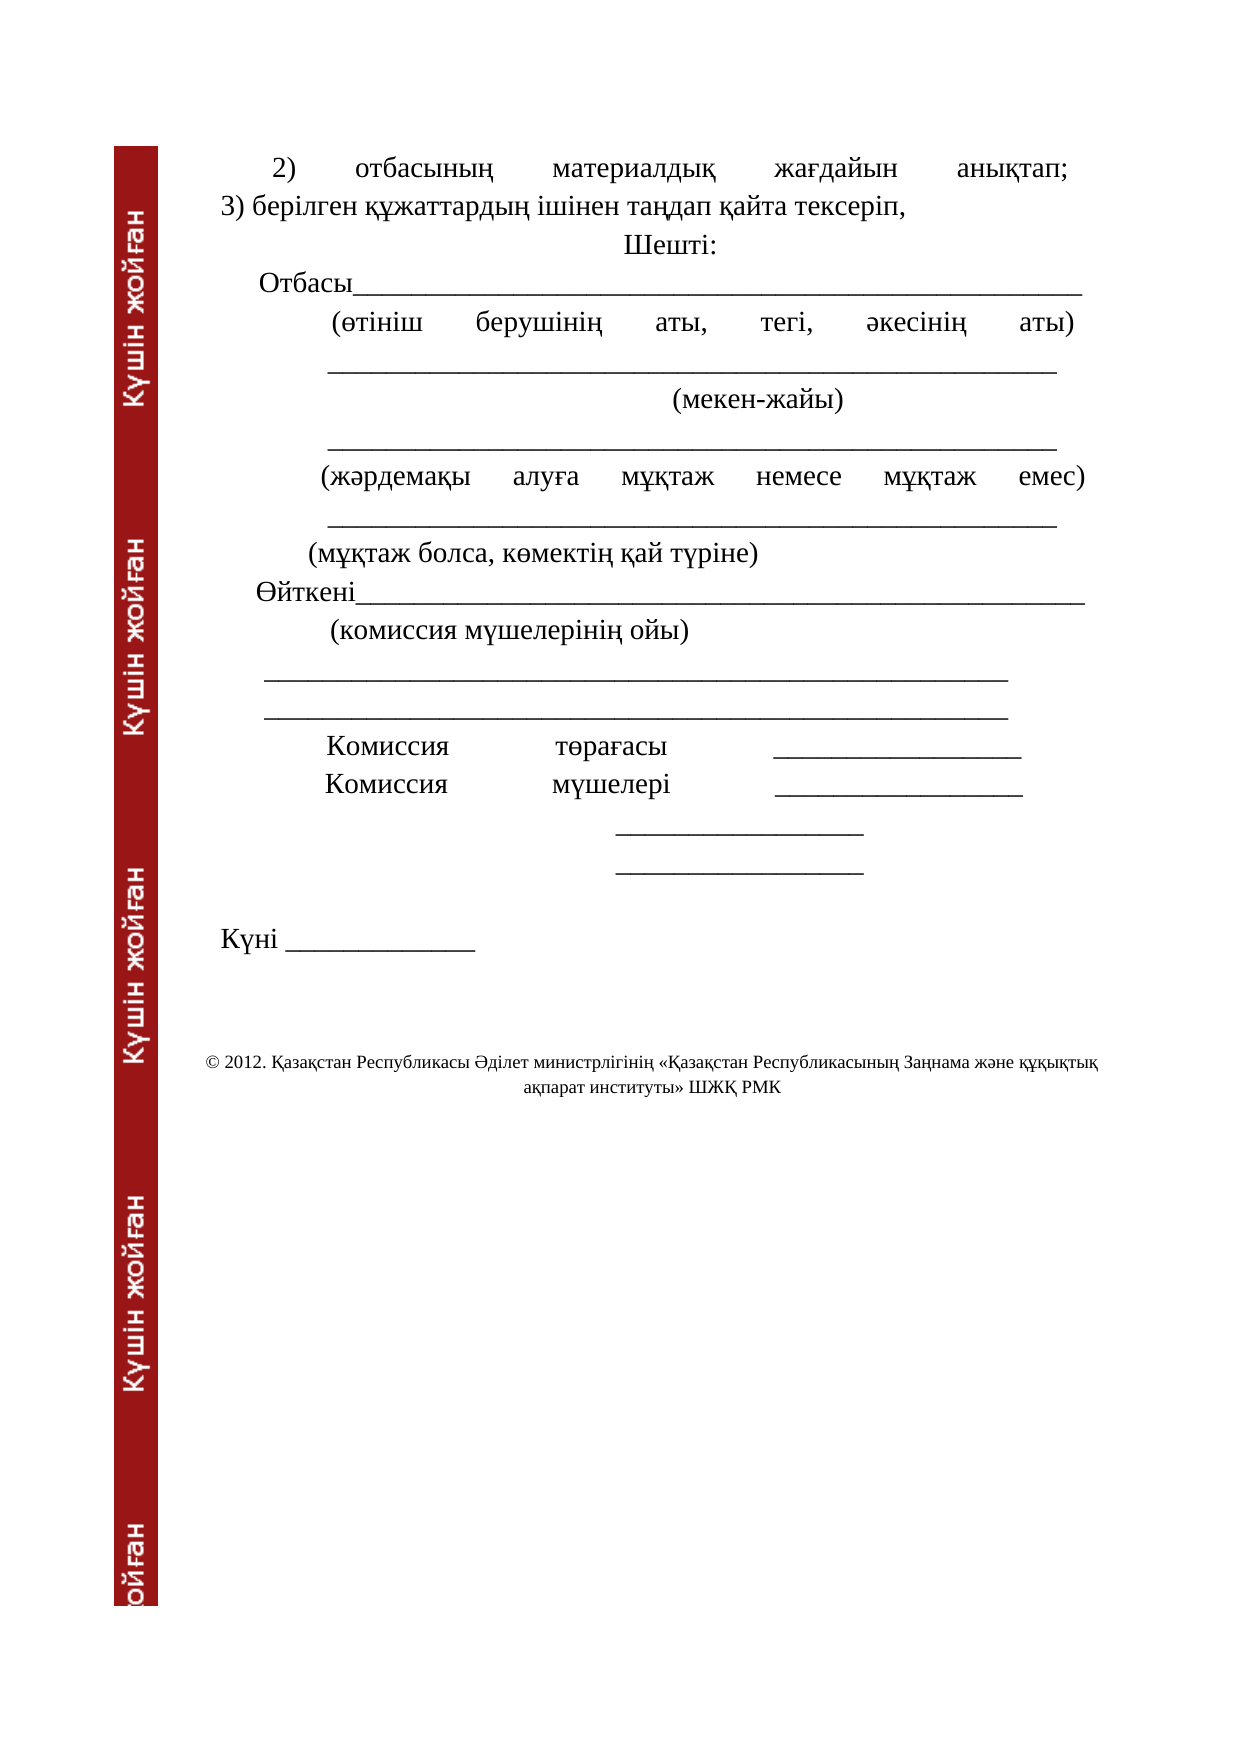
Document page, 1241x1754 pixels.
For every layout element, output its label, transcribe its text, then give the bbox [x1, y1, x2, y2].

picture [114, 723, 158, 728]
picture [114, 916, 158, 921]
text ___________________________________________________ [112, 689, 1128, 723]
picture [114, 222, 158, 227]
text Шешті: Отбасы__________________________________________________ (өтініш берушінің аты, тегі, әкесінің аты) __________________________________________________ (мекен-жайы) __________________________________________________ (жәрдемақы алуға мұқтаж немесе мұқтаж емес) __________________________________________________ (мұқтаж болса, көмектің қай түріне) [112, 227, 1128, 569]
picture [114, 684, 158, 689]
text Өйткені__________________________________________________ (комиссия мүшелерінің ойы) [112, 574, 1128, 646]
picture [114, 569, 158, 574]
text ___________________________________________________ [112, 651, 1128, 684]
picture [114, 646, 158, 651]
picture [114, 146, 158, 150]
text © 2012. Қазақстан Республикасы Әділет министрлігінің «Қазақстан Республикасының Заңнама және құқықтық ақпарат институты» ШЖҚ РМК [112, 1051, 1128, 1097]
text Күні _____________ [112, 921, 1128, 954]
picture [114, 954, 158, 1051]
picture [114, 1097, 158, 1606]
text Комиссия төрағасы _________________ Комиссия мүшелері _________________ _________________ _________________ [112, 728, 1128, 916]
